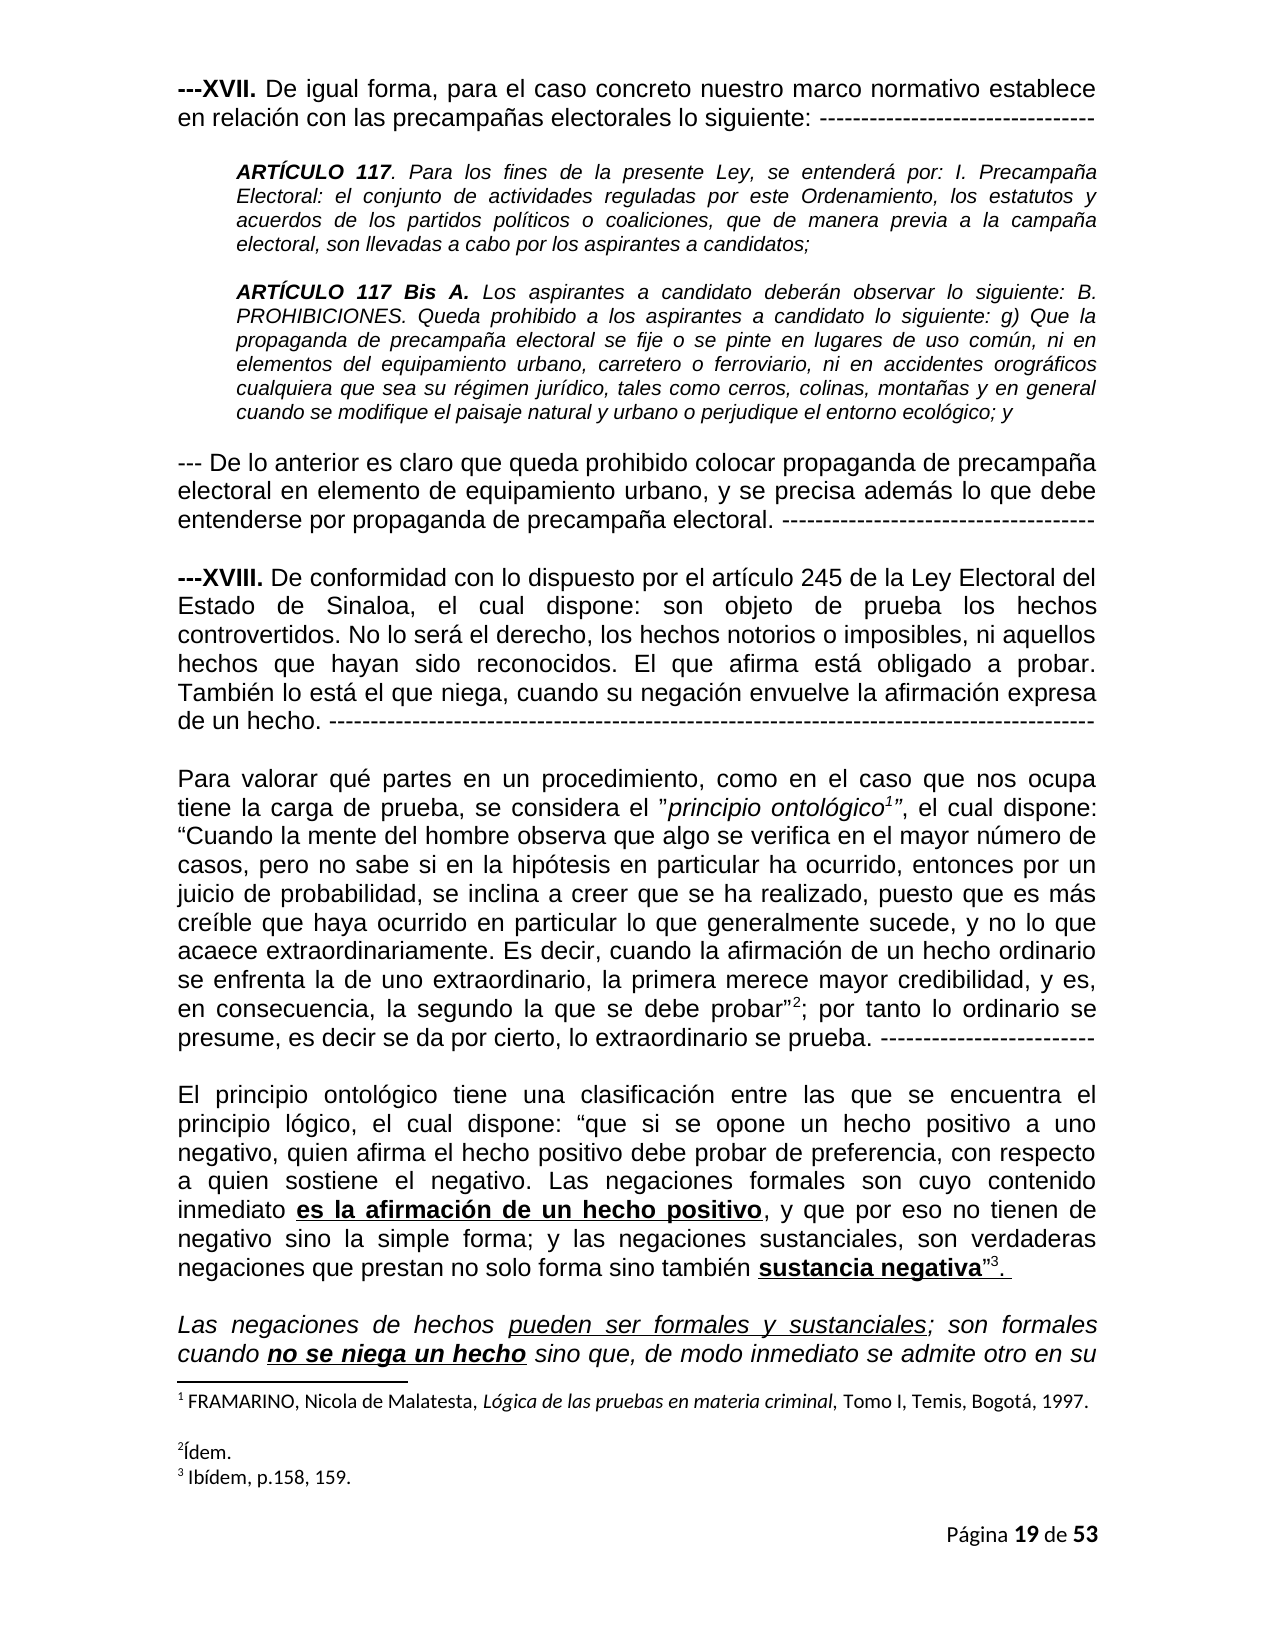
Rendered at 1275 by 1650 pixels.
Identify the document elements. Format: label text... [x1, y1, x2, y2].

text ---XVII. De igual forma, para el caso concreto nuestro marco normativo establece en relación con las precampañas electorales lo siguiente: [177, 74, 1098, 131]
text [177, 1310, 1098, 1368]
text ARTÍCULO 117 Bis A. Los aspirantes a candidato deberán observar lo siguiente: B. PROHIBICIONES. Queda prohibido a los aspirantes a candidato lo siguiente: g) Que la propaganda de precampaña electoral se fije o se pinte en lugares de uso común, ni en elementos del equipamiento urbano, carretero o ferroviario, ni en accidentes orográficos cualquiera que sea su régimen jurídico, tales como cerros, colinas, montañas y en general cuando se modifique el paisaje natural y urbano o perjudique el entorno ecológico; y [236, 280, 1098, 424]
text ARTÍCULO 117. Para los fines de la presente Ley, se entenderá por: I. Precampaña Electoral: el conjunto de actividades reguladas por este Ordenamiento, los estatutos y acuerdos de los partidos políticos o coaliciones, que de manera previa a la campaña electoral, son llevadas a cabo por los aspirantes a candidatos; [236, 160, 1098, 256]
text ---XVIII. De conformidad con lo dispuesto por el artículo 245 de la Ley Electoral del Estado de Sinaloa, el cual dispone: son objeto de prueba los hechos controvertidos. No lo será el derecho, los hechos notorios o imposibles, ni aquellos hechos que hayan sido reconocidos. El que afirma está obligado a probar. También lo está el que niega, cuando su negación envuelve la afirmación expresa de un hecho. [177, 563, 1098, 735]
text El principio ontológico tiene una clasificación entre las que se encuentra el principio lógico, el cual dispone: “que si se opone un hecho positivo a uno negativo, quien afirma el hecho positivo debe probar de preferencia, con respecto a quien sostiene el negativo. Las negaciones formales son cuyo contenido inmediato es la afirmación de un hecho positivo, y que por eso no tienen de negativo sino la simple forma; y las negaciones sustanciales, son verdaderas negaciones que prestan no solo forma sino también sustancia negativa”. [177, 1080, 1098, 1281]
text Para valorar qué partes en un procedimiento, como en el caso que nos ocupa tiene la carga de prueba, se considera el ”principio ontológico”, el cual dispone: “Cuando la mente del hombre observa que algo se verifica en el mayor número de casos, pero no sabe si en la hipótesis en particular ha ocurrido, entonces por un juicio de probabilidad, se inclina a creer que se ha realizado, puesto que es más creíble que haya ocurrido en particular lo que generalmente sucede, y no lo que acaece extraordinariamente. Es decir, cuando la afirmación de un hecho ordinario se enfrenta la de uno extraordinario, la primera merece mayor credibilidad, y es, en consecuencia, la segundo la que se debe probar”; por tanto lo ordinario se presume, es decir se da por cierto, lo extraordinario se prueba. [177, 764, 1098, 1051]
text --- De lo anterior es claro que queda prohibido colocar propaganda de precampaña electoral en elemento de equipamiento urbano, y se precisa además lo que debe entenderse por propaganda de precampaña electoral. [177, 448, 1098, 534]
